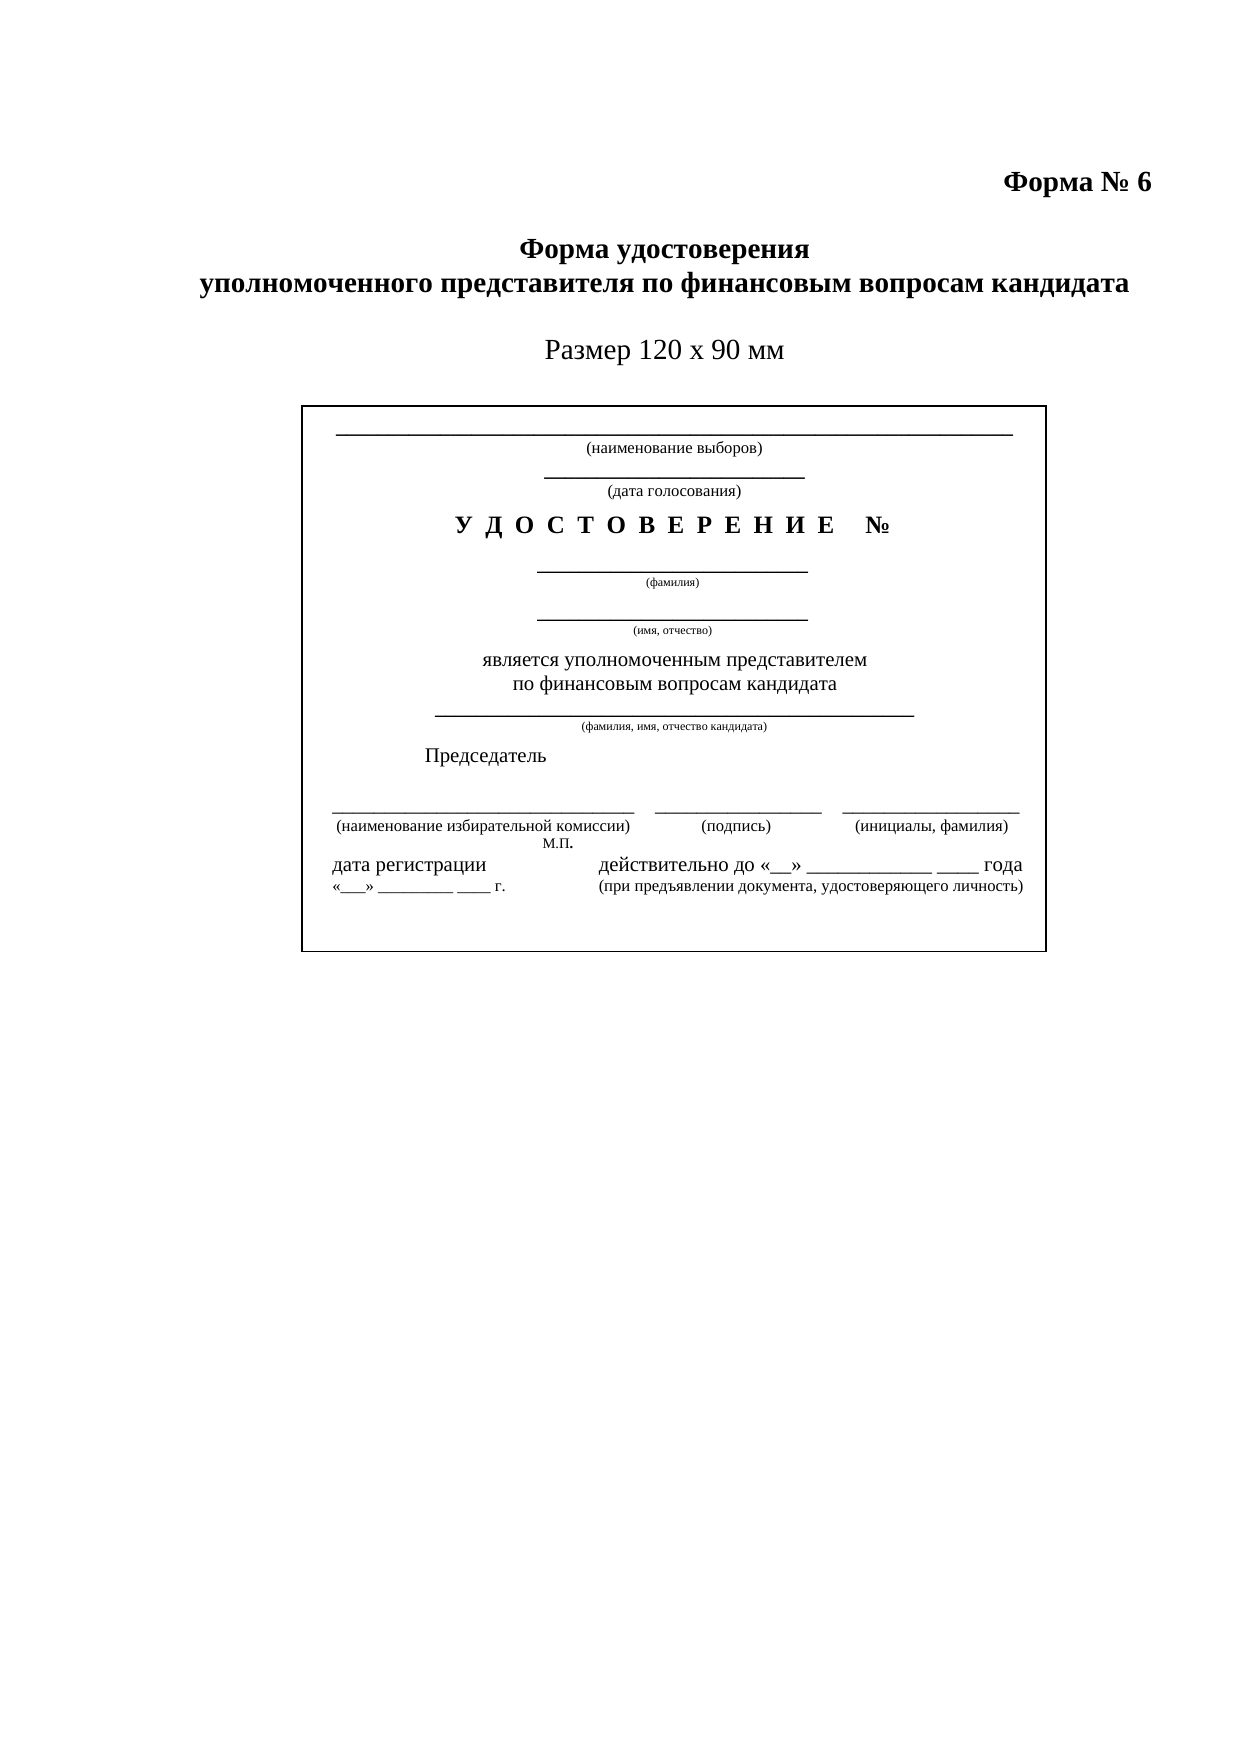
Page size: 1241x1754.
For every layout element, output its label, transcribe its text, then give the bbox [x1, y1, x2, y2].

text уполномоченного представителя по финансовым вопросам кандидата [177, 265, 1152, 298]
text Форма удостоверения [177, 231, 1152, 265]
text Размер 120 х [177, 332, 1152, 365]
text Форма № 6 [177, 164, 1152, 198]
